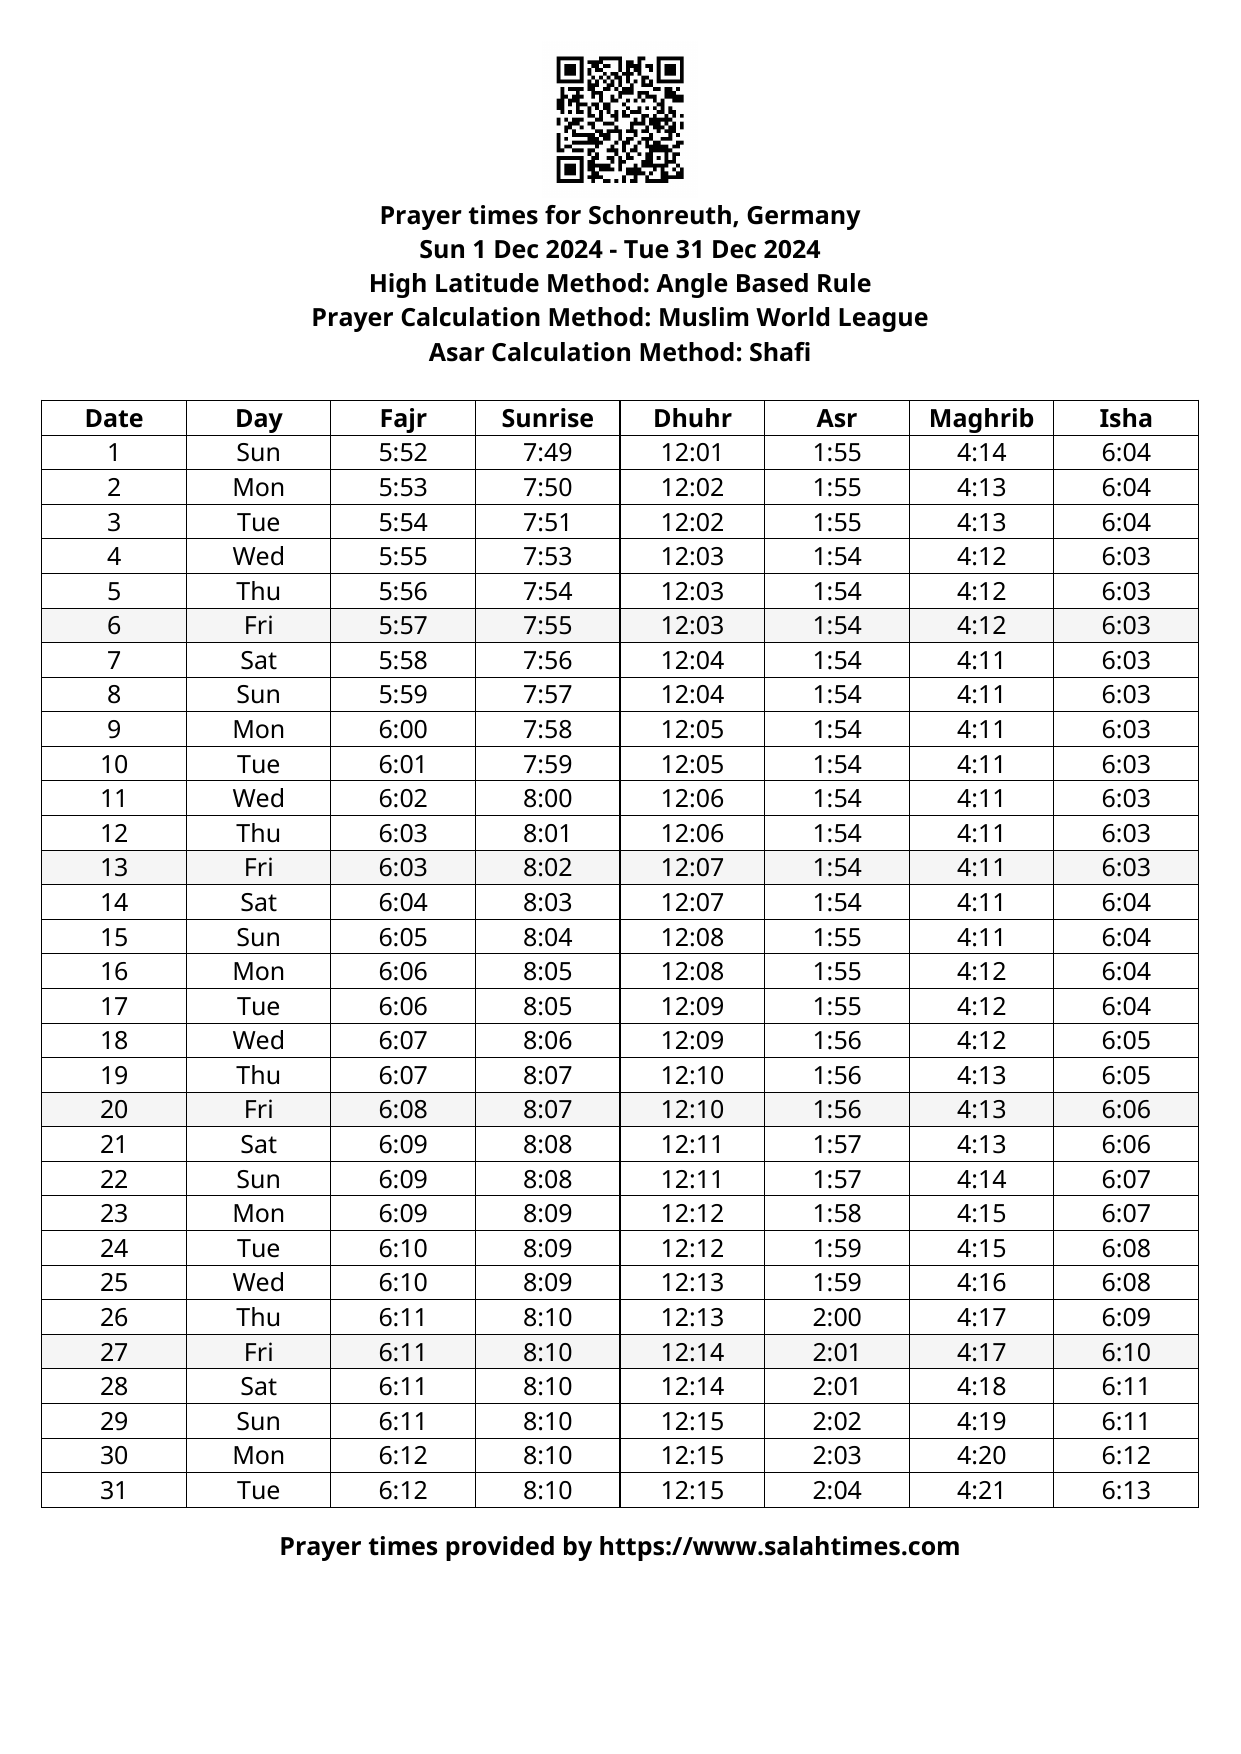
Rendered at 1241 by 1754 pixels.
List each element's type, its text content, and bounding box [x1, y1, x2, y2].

table_cell 4:11 [910, 747, 1053, 780]
table_cell 4:11 [910, 678, 1053, 711]
table_cell 7:54 [476, 574, 619, 607]
table_cell 4:12 [910, 539, 1053, 573]
table_cell 12:05 [621, 712, 764, 746]
table_cell 4:13 [910, 505, 1053, 538]
table_cell 12:15 [621, 1404, 764, 1437]
table_cell 4:18 [910, 1369, 1053, 1403]
table_cell 20 [42, 1093, 186, 1126]
table_cell 4:21 [910, 1473, 1053, 1507]
table_cell 8:10 [476, 1473, 619, 1507]
table_cell 2 [42, 470, 186, 504]
table_cell 22 [42, 1162, 186, 1195]
table_cell 6:03 [1054, 851, 1198, 884]
table_cell 1:59 [765, 1231, 909, 1264]
table_cell 1:57 [765, 1127, 909, 1161]
table_cell 6:10 [331, 1266, 475, 1299]
table_cell Mon [187, 712, 330, 746]
table_cell 7:51 [476, 505, 619, 538]
table_cell 12:02 [621, 470, 764, 504]
table_cell 6:10 [1054, 1335, 1198, 1368]
table_cell 6:11 [1054, 1369, 1198, 1403]
table_cell 4:12 [910, 954, 1053, 988]
table_cell 1:54 [765, 885, 909, 919]
table_cell 5:54 [331, 505, 475, 538]
table_cell 8:09 [476, 1196, 619, 1230]
table_cell 12:13 [621, 1266, 764, 1299]
table_cell 4:13 [910, 470, 1053, 504]
table_cell 4:14 [910, 436, 1053, 469]
table_cell 4:12 [910, 989, 1053, 1022]
table_cell 6:06 [1054, 1127, 1198, 1161]
table_cell 12:05 [621, 747, 764, 780]
table_cell Thu [187, 1300, 330, 1334]
table_cell 1:54 [765, 781, 909, 815]
table_cell 1:55 [765, 470, 909, 504]
picture [542, 41, 699, 198]
table_cell 12:03 [621, 574, 764, 607]
table_cell 5:55 [331, 539, 475, 573]
table_cell 26 [42, 1300, 186, 1334]
table_cell Thu [187, 574, 330, 607]
table_cell 5:57 [331, 609, 475, 642]
text High Latitude Method: Angle Based Rule [42, 266, 1198, 300]
table_cell 6:04 [331, 885, 475, 919]
table_cell 7:49 [476, 436, 619, 469]
table_cell 6:08 [1054, 1231, 1198, 1264]
table_cell Thu [187, 816, 330, 849]
table_cell 6:09 [1054, 1300, 1198, 1334]
table_cell 5:58 [331, 643, 475, 677]
table_cell 25 [42, 1266, 186, 1299]
table_cell 1:54 [765, 816, 909, 849]
table_cell 12:07 [621, 885, 764, 919]
table_cell Tue [187, 1473, 330, 1507]
table_cell 12:12 [621, 1231, 764, 1264]
table_cell 6:03 [1054, 781, 1198, 815]
table_header Sunrise [476, 401, 619, 434]
table_cell 4:16 [910, 1266, 1053, 1299]
table_cell 6:04 [1054, 470, 1198, 504]
table_cell 17 [42, 989, 186, 1022]
table_cell 4:13 [910, 1127, 1053, 1161]
table_cell 7:55 [476, 609, 619, 642]
table_cell 12:03 [621, 609, 764, 642]
table_cell 1:55 [765, 505, 909, 538]
table_cell Mon [187, 1196, 330, 1230]
table_cell 6:09 [331, 1162, 475, 1195]
table_cell 4 [42, 539, 186, 573]
table_cell 8:10 [476, 1335, 619, 1368]
table_cell 12:06 [621, 816, 764, 849]
table_cell 6:03 [1054, 643, 1198, 677]
table_cell 1:56 [765, 1024, 909, 1057]
table_cell 6:12 [1054, 1439, 1198, 1472]
table_cell 6:11 [331, 1300, 475, 1334]
table_cell 1:59 [765, 1266, 909, 1299]
table_cell 10 [42, 747, 186, 780]
table_cell 6:12 [331, 1439, 475, 1472]
table_cell 6:12 [331, 1473, 475, 1507]
table_cell 1:56 [765, 1058, 909, 1092]
table_cell 13 [42, 851, 186, 884]
table_cell 6:05 [1054, 1058, 1198, 1092]
table_cell 6:03 [331, 851, 475, 884]
table_cell 12:09 [621, 989, 764, 1022]
table_cell 12:15 [621, 1439, 764, 1472]
table_cell 1:58 [765, 1196, 909, 1230]
table_cell 8:06 [476, 1024, 619, 1057]
table_cell 29 [42, 1404, 186, 1437]
table_cell 7:59 [476, 747, 619, 780]
table_cell 8:10 [476, 1300, 619, 1334]
table_header Maghrib [910, 401, 1053, 434]
table_cell 5:56 [331, 574, 475, 607]
table_cell Sun [187, 436, 330, 469]
table_cell 6:07 [1054, 1196, 1198, 1230]
table_cell 6:01 [331, 747, 475, 780]
text Asar Calculation Method: Shafi [42, 334, 1198, 368]
table_cell 6:03 [1054, 816, 1198, 849]
table_cell Tue [187, 505, 330, 538]
table_cell Sat [187, 1127, 330, 1161]
table_cell 12:03 [621, 539, 764, 573]
text Prayer times provided by https://www.salahtimes.com [42, 1528, 1198, 1563]
table_cell Fri [187, 1093, 330, 1126]
table_cell 6:11 [331, 1369, 475, 1403]
table_cell 12:07 [621, 851, 764, 884]
table_cell 4:15 [910, 1231, 1053, 1264]
table_cell 6 [42, 609, 186, 642]
table_cell 1:54 [765, 851, 909, 884]
table_cell Fri [187, 1335, 330, 1368]
table_cell Tue [187, 747, 330, 780]
table_cell 8:02 [476, 851, 619, 884]
table_cell 6:11 [331, 1335, 475, 1368]
table_cell 8:09 [476, 1231, 619, 1264]
table_cell 7:50 [476, 470, 619, 504]
table_cell Wed [187, 781, 330, 815]
table_cell 30 [42, 1439, 186, 1472]
table_cell 12:04 [621, 643, 764, 677]
table_cell Sat [187, 885, 330, 919]
table_cell 8:09 [476, 1266, 619, 1299]
table_cell 8:10 [476, 1369, 619, 1403]
table_cell 12 [42, 816, 186, 849]
table_cell 8:08 [476, 1127, 619, 1161]
table_cell 1:54 [765, 747, 909, 780]
table_header Dhuhr [621, 401, 764, 434]
table_cell 4:12 [910, 609, 1053, 642]
text Prayer times for Schonreuth, Germany [42, 198, 1198, 232]
table_cell 6:03 [1054, 712, 1198, 746]
table_cell 6:08 [1054, 1266, 1198, 1299]
table_header Asr [765, 401, 909, 434]
table_header Day [187, 401, 330, 434]
table_cell 12:14 [621, 1335, 764, 1368]
table_cell 12:13 [621, 1300, 764, 1334]
table_cell 31 [42, 1473, 186, 1507]
table_cell 2:00 [765, 1300, 909, 1334]
table_cell 24 [42, 1231, 186, 1264]
table_cell Mon [187, 470, 330, 504]
table_cell 8:10 [476, 1404, 619, 1437]
table_cell 6:08 [331, 1093, 475, 1126]
table_cell 8:00 [476, 781, 619, 815]
table_cell 4:11 [910, 712, 1053, 746]
table_cell 6:06 [331, 989, 475, 1022]
table_cell 1:55 [765, 989, 909, 1022]
table_cell 12:08 [621, 920, 764, 953]
table_cell 4:17 [910, 1300, 1053, 1334]
table_cell 3 [42, 505, 186, 538]
table_cell 7:57 [476, 678, 619, 711]
table_cell 12:14 [621, 1369, 764, 1403]
table_cell 2:03 [765, 1439, 909, 1472]
table_cell 6:05 [331, 920, 475, 953]
table_cell Mon [187, 1439, 330, 1472]
table_cell 5 [42, 574, 186, 607]
table_cell 4:11 [910, 851, 1053, 884]
table_cell 11 [42, 781, 186, 815]
table_cell 6:03 [1054, 609, 1198, 642]
table_cell 12:11 [621, 1162, 764, 1195]
text Prayer Calculation Method: Muslim World League [42, 300, 1198, 334]
table_cell 6:04 [1054, 505, 1198, 538]
table_cell 4:11 [910, 885, 1053, 919]
table_cell 8:05 [476, 954, 619, 988]
table_cell 4:20 [910, 1439, 1053, 1472]
table_cell Wed [187, 539, 330, 573]
table_cell 8:10 [476, 1439, 619, 1472]
table_cell 9 [42, 712, 186, 746]
table_cell 1:54 [765, 678, 909, 711]
table_cell 6:02 [331, 781, 475, 815]
table_cell 28 [42, 1369, 186, 1403]
table_cell 5:53 [331, 470, 475, 504]
table_cell 21 [42, 1127, 186, 1161]
table_cell 1:54 [765, 609, 909, 642]
table_cell 4:12 [910, 574, 1053, 607]
table_cell 6:03 [1054, 678, 1198, 711]
table_cell 12:10 [621, 1093, 764, 1126]
table_cell 5:59 [331, 678, 475, 711]
table_cell 4:13 [910, 1093, 1053, 1126]
table_cell 6:07 [331, 1024, 475, 1057]
table_cell 6:03 [331, 816, 475, 849]
table_header Date [42, 401, 186, 434]
table_cell 8:08 [476, 1162, 619, 1195]
table_cell Fri [187, 609, 330, 642]
table_cell 6:03 [1054, 539, 1198, 573]
table_cell 6:06 [1054, 1093, 1198, 1126]
table_cell 1:55 [765, 436, 909, 469]
table_cell 4:11 [910, 920, 1053, 953]
table_cell Sun [187, 1404, 330, 1437]
table_cell 23 [42, 1196, 186, 1230]
table_cell 12:02 [621, 505, 764, 538]
table_cell 2:02 [765, 1404, 909, 1437]
table_cell 2:01 [765, 1369, 909, 1403]
table_cell 7:56 [476, 643, 619, 677]
table_cell 2:01 [765, 1335, 909, 1368]
table_cell 6:06 [331, 954, 475, 988]
table_cell 12:15 [621, 1473, 764, 1507]
table_cell 7:58 [476, 712, 619, 746]
table_cell 1:56 [765, 1093, 909, 1126]
table_cell 12:06 [621, 781, 764, 815]
table_cell 12:08 [621, 954, 764, 988]
table_cell 4:15 [910, 1196, 1053, 1230]
table_cell 4:19 [910, 1404, 1053, 1437]
table_cell 2:04 [765, 1473, 909, 1507]
table_cell 8:04 [476, 920, 619, 953]
table_cell Wed [187, 1266, 330, 1299]
table_cell Tue [187, 1231, 330, 1264]
table_cell 7 [42, 643, 186, 677]
table_cell 6:04 [1054, 989, 1198, 1022]
table_cell 6:11 [1054, 1404, 1198, 1437]
table_cell 12:09 [621, 1024, 764, 1057]
table_cell 16 [42, 954, 186, 988]
table_cell 7:53 [476, 539, 619, 573]
table_cell 4:11 [910, 781, 1053, 815]
table_cell 6:03 [1054, 574, 1198, 607]
table_cell 8:07 [476, 1093, 619, 1126]
table_cell 12:10 [621, 1058, 764, 1092]
table_cell 27 [42, 1335, 186, 1368]
table_cell 4:11 [910, 643, 1053, 677]
table_cell Sat [187, 643, 330, 677]
table_cell Thu [187, 1058, 330, 1092]
table_header Isha [1054, 401, 1198, 434]
table_cell 6:13 [1054, 1473, 1198, 1507]
table_cell 1:57 [765, 1162, 909, 1195]
table_cell 8:01 [476, 816, 619, 849]
table_cell 8:05 [476, 989, 619, 1022]
table_header Fajr [331, 401, 475, 434]
table_cell 12:04 [621, 678, 764, 711]
table_cell 1:55 [765, 954, 909, 988]
table_cell Tue [187, 989, 330, 1022]
table_cell 5:52 [331, 436, 475, 469]
table_cell 6:00 [331, 712, 475, 746]
table_cell 4:14 [910, 1162, 1053, 1195]
table_cell Wed [187, 1024, 330, 1057]
table_cell 1:54 [765, 712, 909, 746]
table_cell 4:11 [910, 816, 1053, 849]
table_cell 1:55 [765, 920, 909, 953]
table_cell Sat [187, 1369, 330, 1403]
table_cell Sun [187, 678, 330, 711]
table_cell 6:05 [1054, 1024, 1198, 1057]
table_cell 12:12 [621, 1196, 764, 1230]
table_cell 6:11 [331, 1404, 475, 1437]
text Sun 1 Dec 2024 - Tue 31 Dec 2024 [42, 232, 1198, 266]
table_cell 6:04 [1054, 954, 1198, 988]
table_cell 6:07 [1054, 1162, 1198, 1195]
table_cell 14 [42, 885, 186, 919]
table_cell 6:09 [331, 1196, 475, 1230]
table_cell 8:07 [476, 1058, 619, 1092]
table_cell Mon [187, 954, 330, 988]
table_cell 1:54 [765, 539, 909, 573]
table_cell 4:17 [910, 1335, 1053, 1368]
table_cell 6:03 [1054, 747, 1198, 780]
table_cell 1:54 [765, 574, 909, 607]
table_cell 8 [42, 678, 186, 711]
table_cell 4:12 [910, 1024, 1053, 1057]
table_cell 12:01 [621, 436, 764, 469]
table_cell 6:04 [1054, 436, 1198, 469]
table_cell 8:03 [476, 885, 619, 919]
table_cell Fri [187, 851, 330, 884]
table_cell 12:11 [621, 1127, 764, 1161]
table_cell 6:09 [331, 1127, 475, 1161]
table_cell 1:54 [765, 643, 909, 677]
table_cell 6:04 [1054, 885, 1198, 919]
table_cell 15 [42, 920, 186, 953]
table_cell 18 [42, 1024, 186, 1057]
table_cell Sun [187, 920, 330, 953]
table_cell 6:10 [331, 1231, 475, 1264]
table_cell 1 [42, 436, 186, 469]
table_cell 6:07 [331, 1058, 475, 1092]
table_cell 6:04 [1054, 920, 1198, 953]
table_cell 19 [42, 1058, 186, 1092]
table_cell 4:13 [910, 1058, 1053, 1092]
table_cell Sun [187, 1162, 330, 1195]
